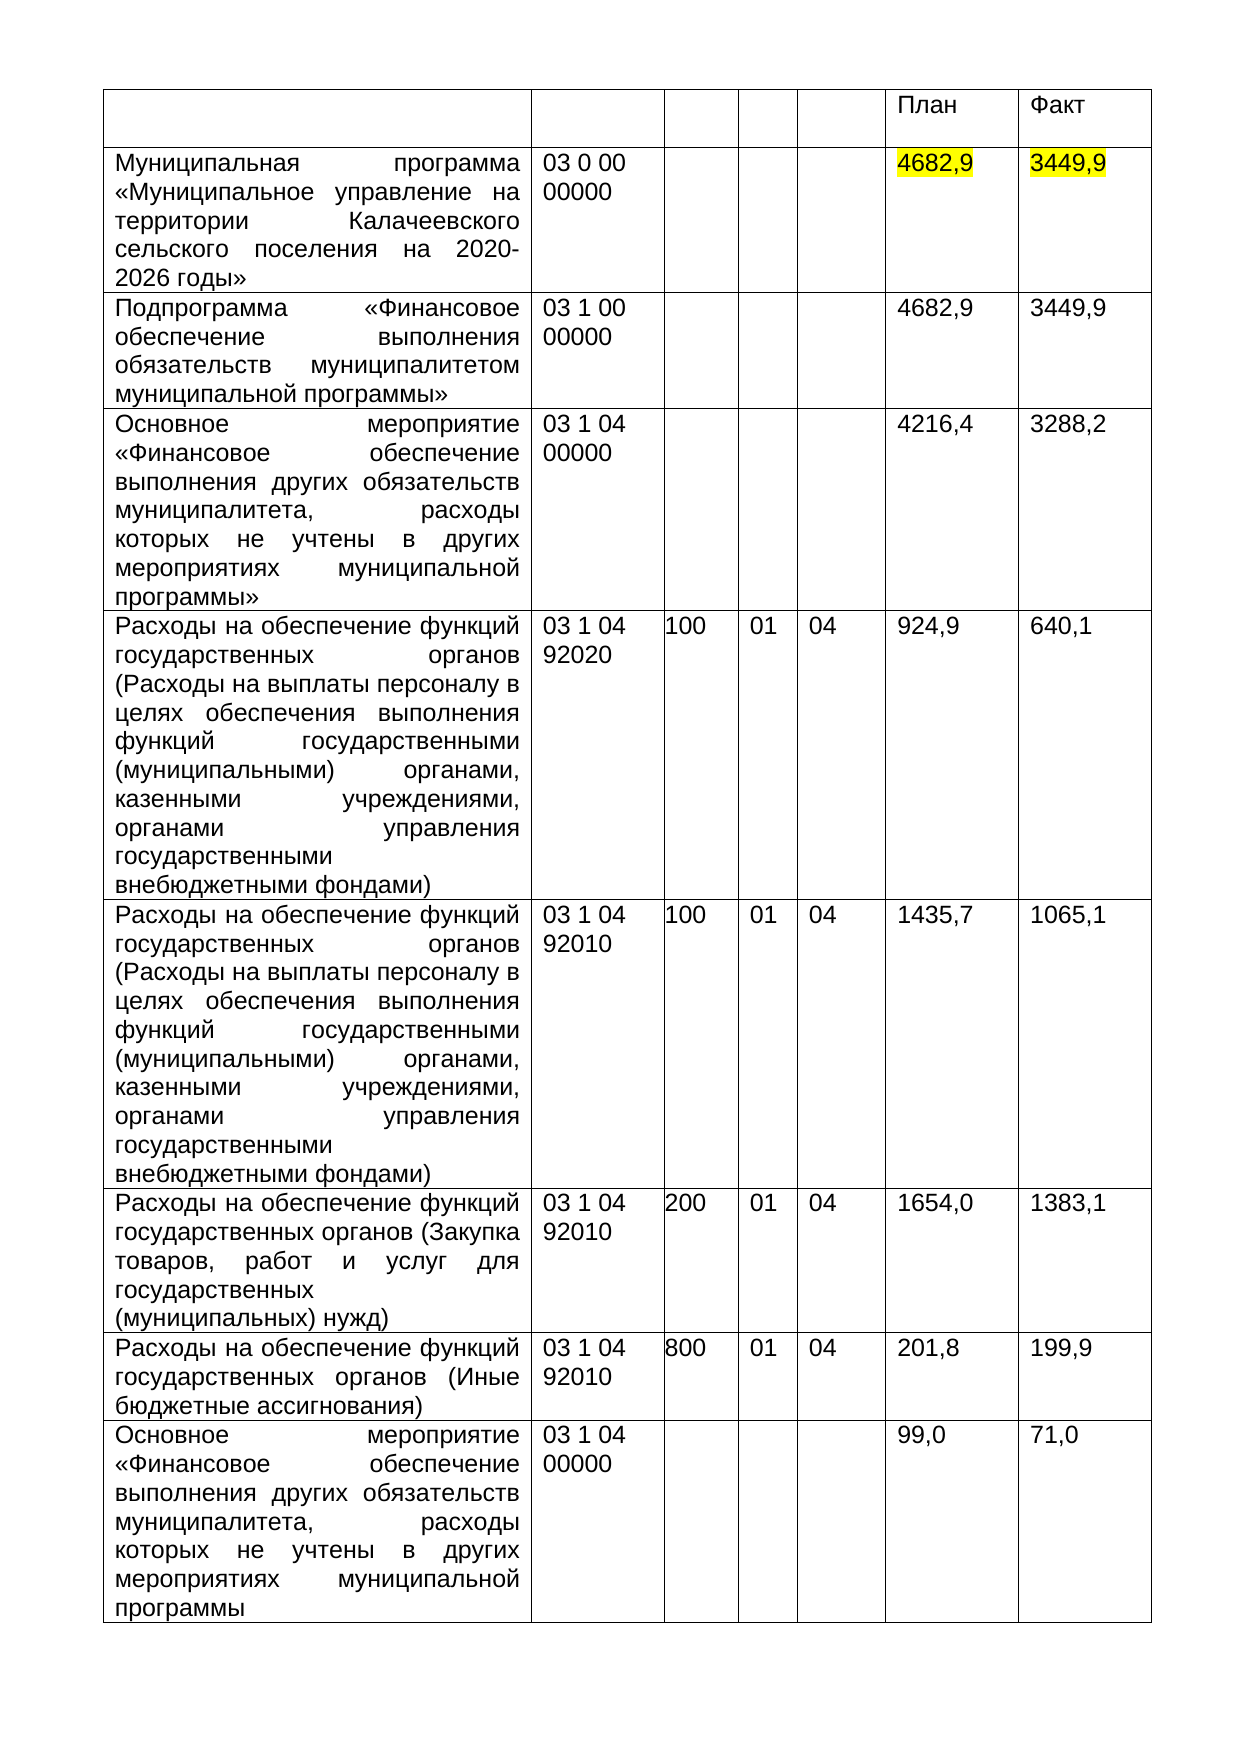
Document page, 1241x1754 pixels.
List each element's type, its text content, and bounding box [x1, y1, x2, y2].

table_cell 3449,9 [1019, 293, 1151, 408]
table_header [665, 90, 738, 147]
table_cell [665, 1421, 738, 1622]
table_cell 1383,1 [1019, 1189, 1151, 1332]
table_cell Расходы на обеспечение функций государственных органов (Расходы на выплаты персоналу в целях обеспечения выполнения функций государственными (муниципальными) органами, казенными учреждениями, органами управления государственными внебюджетными фондами) [104, 900, 531, 1187]
table_cell [739, 148, 797, 292]
table_cell 03 1 04 92010 [532, 1189, 664, 1332]
table_cell [665, 148, 738, 292]
table_cell 100 [665, 900, 738, 1187]
table_cell 99,0 [886, 1421, 1018, 1622]
table_cell 1435,7 [886, 900, 1018, 1187]
table_cell 03 1 04 00000 [532, 409, 664, 610]
table_cell 01 [739, 611, 797, 899]
table_cell [739, 409, 797, 610]
table_cell Расходы на обеспечение функций государственных органов (Иные бюджетные ассигнования) [104, 1333, 531, 1419]
table_cell 924,9 [886, 611, 1018, 899]
table_cell 04 [798, 611, 885, 899]
table_cell 201,8 [886, 1333, 1018, 1419]
table_cell 03 1 04 92020 [532, 611, 664, 899]
table_cell 01 [739, 1189, 797, 1332]
table_header [104, 90, 531, 147]
table_cell Подпрограмма «Финансовое обеспечение выполнения обязательств муниципалитетом муниципальной программы» [104, 293, 531, 408]
table_cell 199,9 [1019, 1333, 1151, 1419]
table_cell [798, 1421, 885, 1622]
table_cell 800 [665, 1333, 738, 1419]
table_cell 03 1 04 92010 [532, 900, 664, 1187]
table_cell Основное мероприятие «Финансовое обеспечение выполнения других обязательств муниципалитета, расходы которых не учтены в других мероприятиях муниципальной программы [104, 1421, 531, 1622]
table_cell [798, 409, 885, 610]
table_cell 100 [665, 611, 738, 899]
table_cell [665, 293, 738, 408]
table_cell 01 [739, 900, 797, 1187]
table_cell Муниципальная программа «Муниципальное управление на территории Калачеевского сельского поселения на 2020-2026 годы» [104, 148, 531, 292]
table_cell 4682,9 [886, 293, 1018, 408]
table_cell 03 1 04 00000 [532, 1421, 664, 1622]
table_cell [739, 293, 797, 408]
table_header [798, 90, 885, 147]
table_cell 01 [739, 1333, 797, 1419]
table_cell 3449,9 [1019, 148, 1151, 292]
table_header Факт [1019, 90, 1151, 147]
table_cell 04 [798, 900, 885, 1187]
table_header План [886, 90, 1018, 147]
table_cell 03 1 00 00000 [532, 293, 664, 408]
table_cell 640,1 [1019, 611, 1151, 899]
table_header [532, 90, 664, 147]
table_cell Расходы на обеспечение функций государственных органов (Закупка товаров, работ и услуг для государственных (муниципальных) нужд) [104, 1189, 531, 1332]
table_cell 71,0 [1019, 1421, 1151, 1622]
table_cell 04 [798, 1333, 885, 1419]
table_cell [798, 148, 885, 292]
table_cell [665, 409, 738, 610]
table_cell 4682,9 [886, 148, 1018, 292]
table_cell [739, 1421, 797, 1622]
table_cell 04 [798, 1189, 885, 1332]
table_cell 03 0 00 00000 [532, 148, 664, 292]
table_cell 3288,2 [1019, 409, 1151, 610]
table_cell [798, 293, 885, 408]
table_cell 1065,1 [1019, 900, 1151, 1187]
table_cell 200 [665, 1189, 738, 1332]
table_header [739, 90, 797, 147]
table_cell 1654,0 [886, 1189, 1018, 1332]
table_cell Основное мероприятие «Финансовое обеспечение выполнения других обязательств муниципалитета, расходы которых не учтены в других мероприятиях муниципальной программы» [104, 409, 531, 610]
table_cell 03 1 04 92010 [532, 1333, 664, 1419]
table_cell Расходы на обеспечение функций государственных органов (Расходы на выплаты персоналу в целях обеспечения выполнения функций государственными (муниципальными) органами, казенными учреждениями, органами управления государственными внебюджетными фондами) [104, 611, 531, 899]
table_cell 4216,4 [886, 409, 1018, 610]
